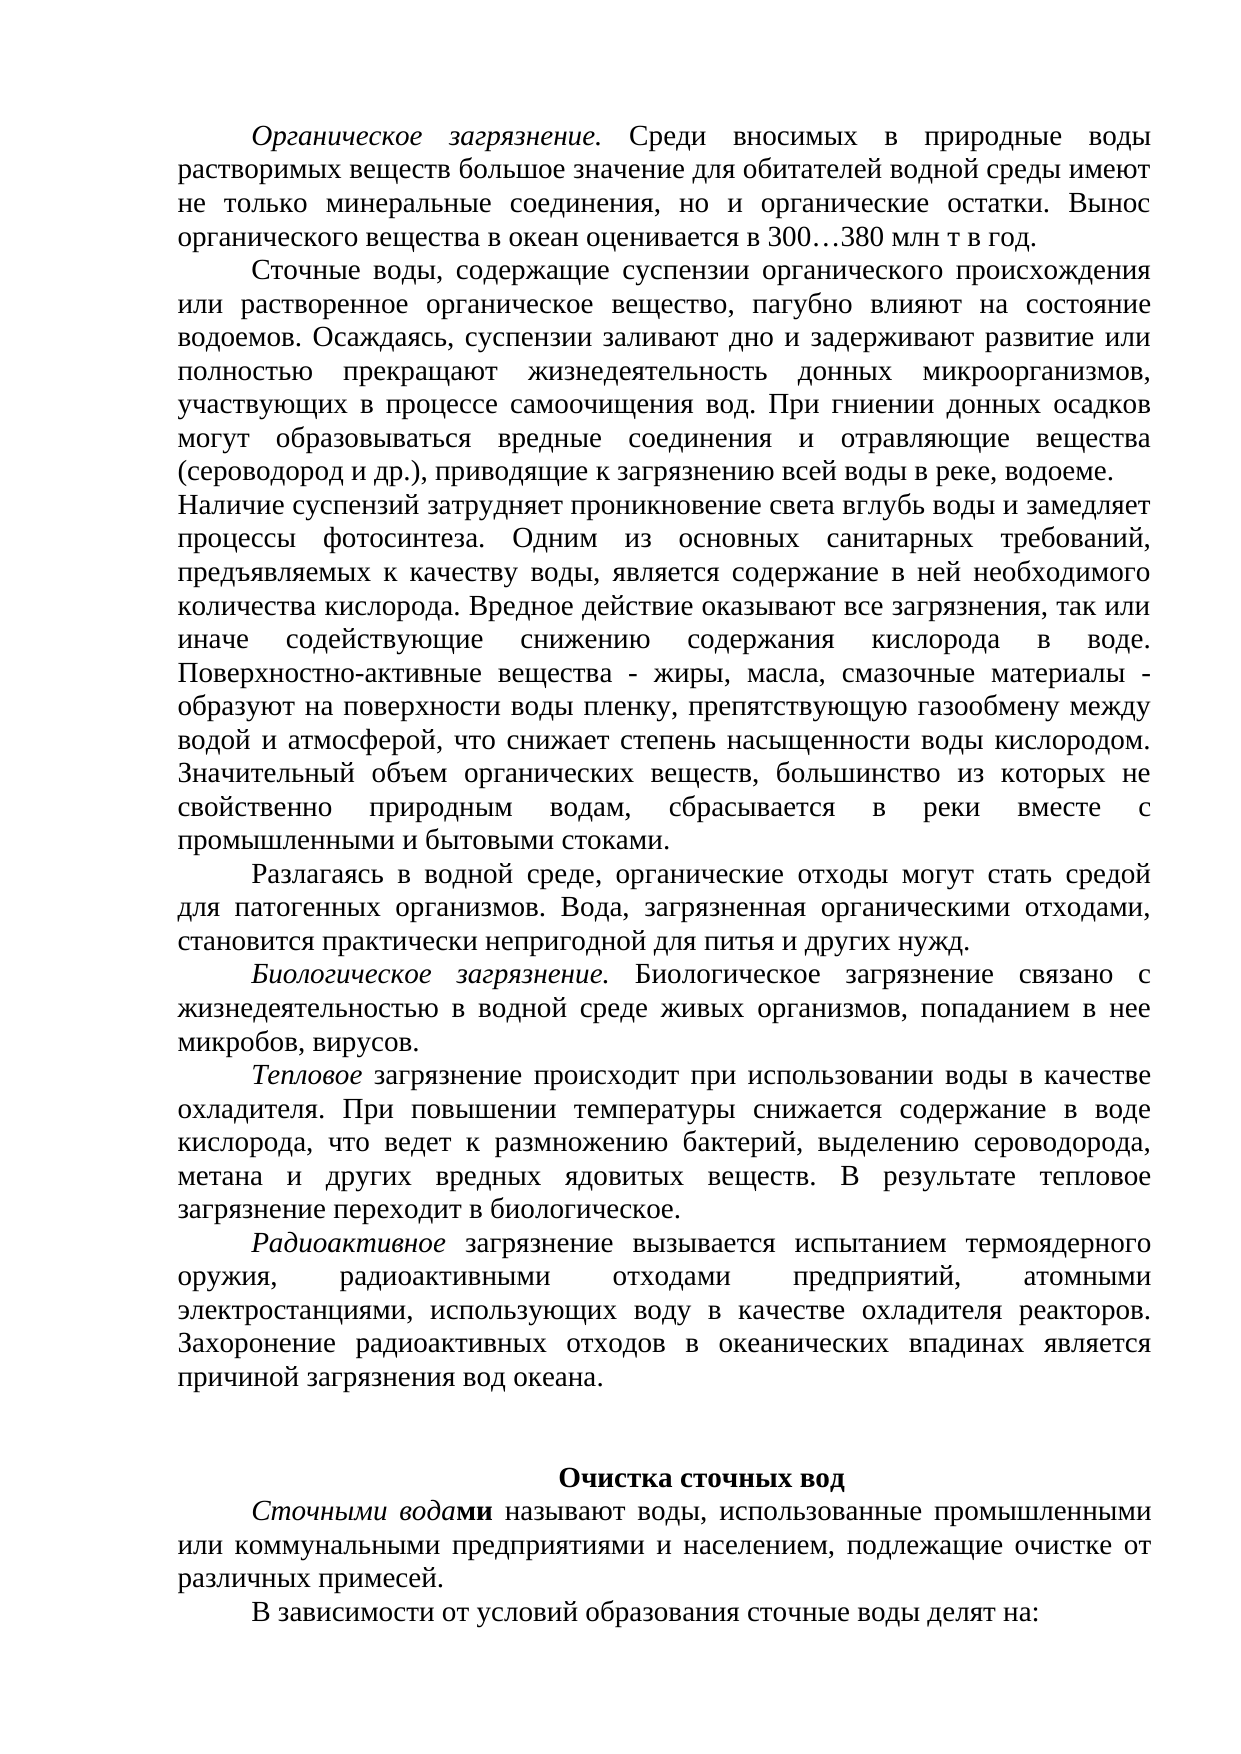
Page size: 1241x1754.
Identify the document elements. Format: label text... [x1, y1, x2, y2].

text Сточные воды, содержащие суспензии органического происхождения или растворенное органическое вещество, пагубно влияют на состояние водоемов. Осаждаясь, суспензии заливают дно и задерживают развитие или полностью прекращают жизнедеятельность донных микроорганизмов, участвующих в процессе самоочищения вод. При гниении донных осадков могут образовываться вредные соединения и отравляющие вещества (сероводород и др.), приводящие к загрязнению всей воды в реке, водоеме. [177, 252, 1152, 487]
text Органическое загрязнение. Среди вносимых в природные воды растворимых веществ большое значение для обитателей водной среды имеют не только минеральные соединения, но и органические остатки. Вынос органического вещества в океан оценивается в 300…380 млн т в год. [177, 118, 1152, 252]
text В зависимости от условий образования сточные воды делят на: [177, 1594, 1152, 1627]
text Разлагаясь в водной среде, органические отходы могут стать средой для патогенных организмов. Вода, загрязненная органическими отходами, становится практически непригодной для питья и других нужд. [177, 856, 1152, 957]
text Радиоактивное загрязнение вызывается испытанием термоядерного оружия, радиоактивными отходами предприятий, атомными электростанциями, использующих воду в качестве охладителя реакторов. Захоронение радиоактивных отходов в океанических впадинах является причиной загрязнения вод океана. [177, 1225, 1152, 1393]
text Наличие суспензий затрудняет проникновение света вглубь воды и замедляет процессы фотосинтеза. Одним из основных санитарных требований, предъявляемых к качеству воды, является содержание в ней необходимого количества кислорода. Вредное действие оказывают все загрязнения, так или иначе содействующие снижению содержания кислорода в воде. Поверхностно-активные вещества - жиры, масла, смазочные материалы - образуют на поверхности воды пленку, препятствующую газообмену между водой и атмосферой, что снижает степень насыщенности воды кислородом. Значительный объем органических веществ, большинство из которых не свойственно природным водам, сбрасывается в реки вместе с промышленными и бытовыми стоками. [177, 487, 1152, 856]
text Биологическое загрязнение. Биологическое загрязнение связано с жизнедеятельностью в водной среде живых организмов, попаданием в нее микробов, вирусов. [177, 957, 1152, 1057]
text Сточными водами называют воды, использованные промышленными или коммунальными предприятиями и населением, подлежащие очистке от различных примесей. [177, 1493, 1152, 1594]
text Очистка сточных вод [177, 1460, 1152, 1493]
text Тепловое загрязнение происходит при использовании воды в качестве охладителя. При повышении температуры снижается содержание в воде кислорода, что ведет к размножению бактерий, выделению сероводорода, метана и других вредных ядовитых веществ. В результате тепловое загрязнение переходит в биологическое. [177, 1057, 1152, 1225]
